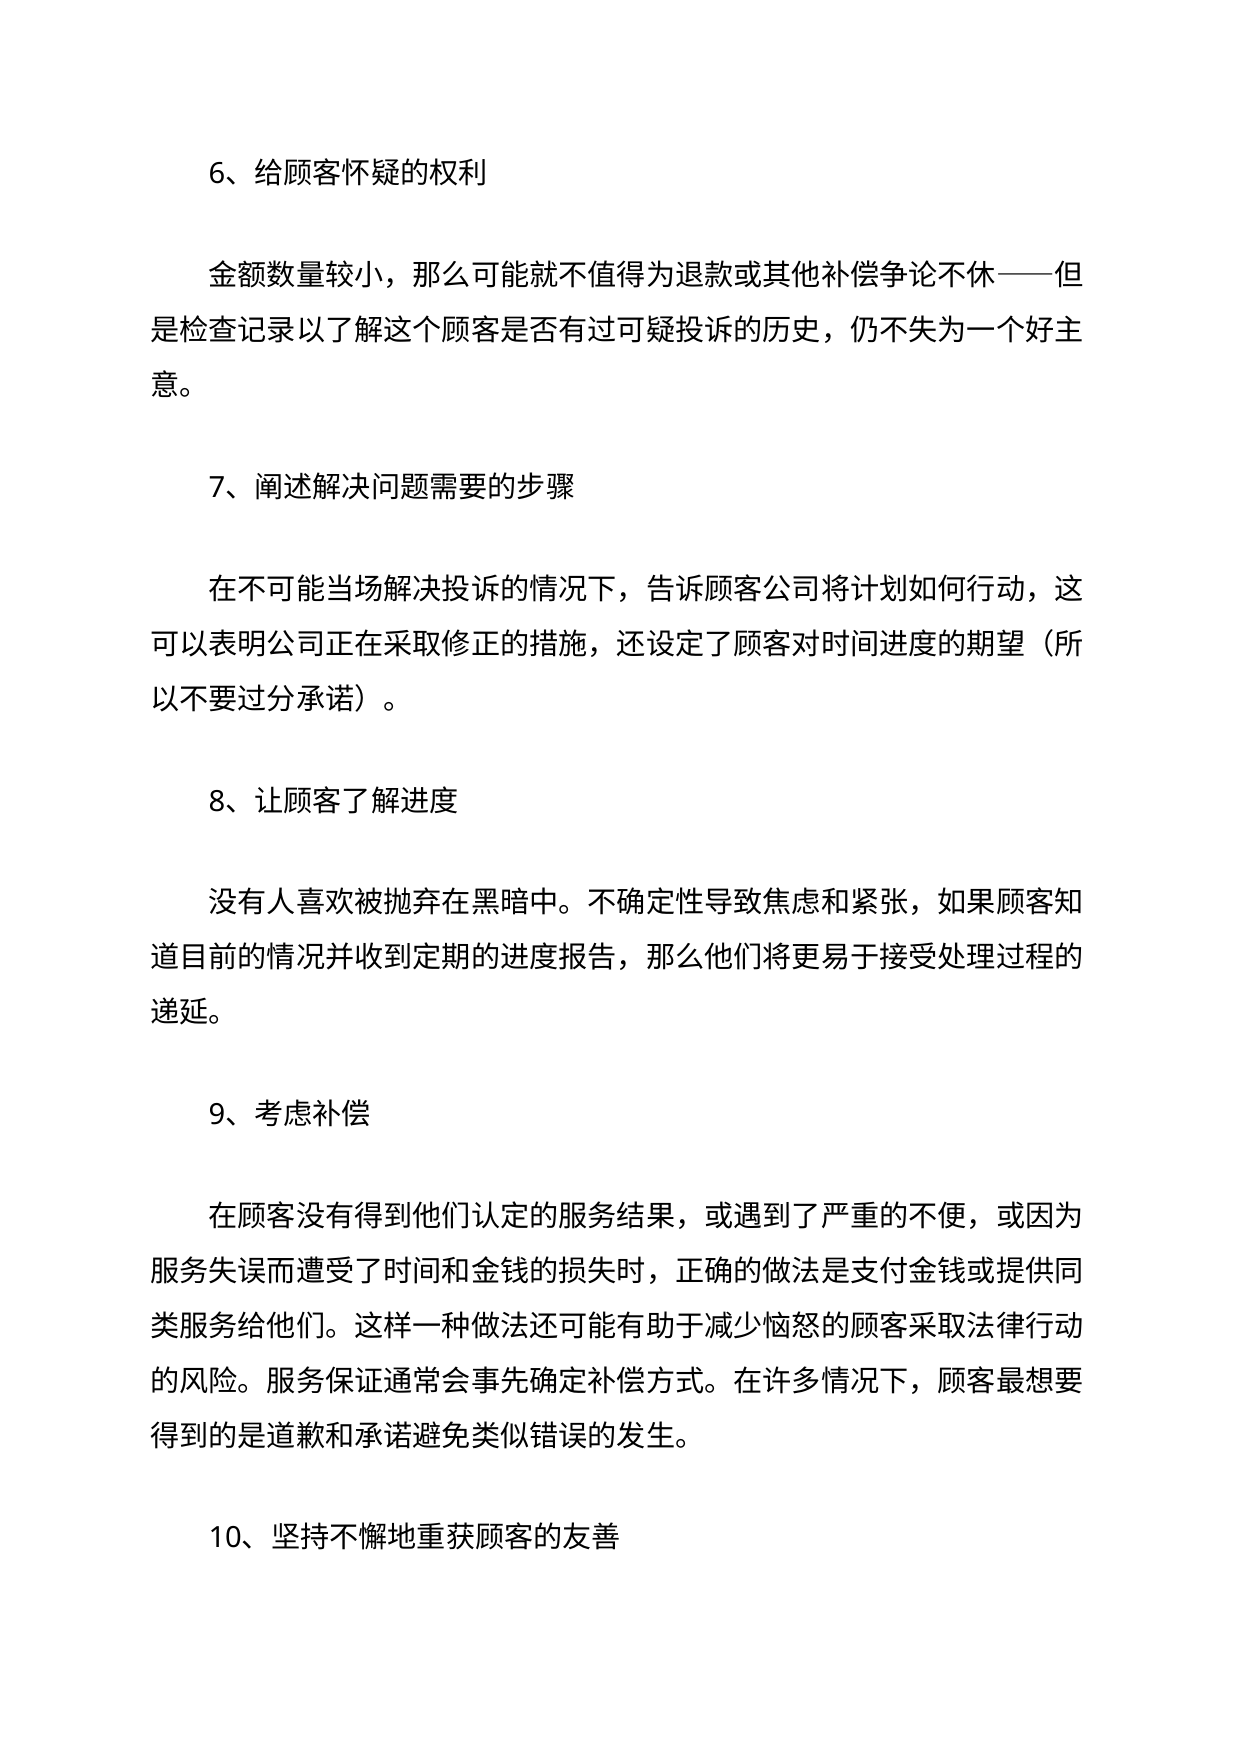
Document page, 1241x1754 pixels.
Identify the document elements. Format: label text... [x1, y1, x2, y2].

text 9、考虑补偿 [150, 1091, 1090, 1133]
text 10、坚持不懈地重获顾客的友善 [150, 1514, 1090, 1556]
text 6、给顾客怀疑的权利 [150, 150, 1090, 192]
text 7、阐述解决问题需要的步骤 [150, 463, 1090, 506]
text 金额数量较小，那么可能就不值得为退款或其他补偿争论不休——但是检查记录以了解这个顾客是否有过可疑投诉的历史，仍不失为一个好主意。 [150, 252, 1090, 404]
text 在不可能当场解决投诉的情况下，告诉顾客公司将计划如何行动，这可以表明公司正在采取修正的措施，还设定了顾客对时间进度的期望（所以不要过分承诺）。 [150, 566, 1090, 718]
text 8、让顾客了解进度 [150, 777, 1090, 819]
text 在顾客没有得到他们认定的服务结果，或遇到了严重的不便，或因为服务失误而遭受了时间和金钱的损失时，正确的做法是支付金钱或提供同类服务给他们。这样一种做法还可能有助于减少恼怒的顾客采取法律行动的风险。服务保证通常会事先确定补偿方式。在许多情况下，顾客最想要得到的是道歉和承诺避免类似错误的发生。 [150, 1193, 1090, 1454]
text 没有人喜欢被抛弃在黑暗中。不确定性导致焦虑和紧张，如果顾客知道目前的情况并收到定期的进度报告，那么他们将更易于接受处理过程的递延。 [150, 879, 1090, 1031]
